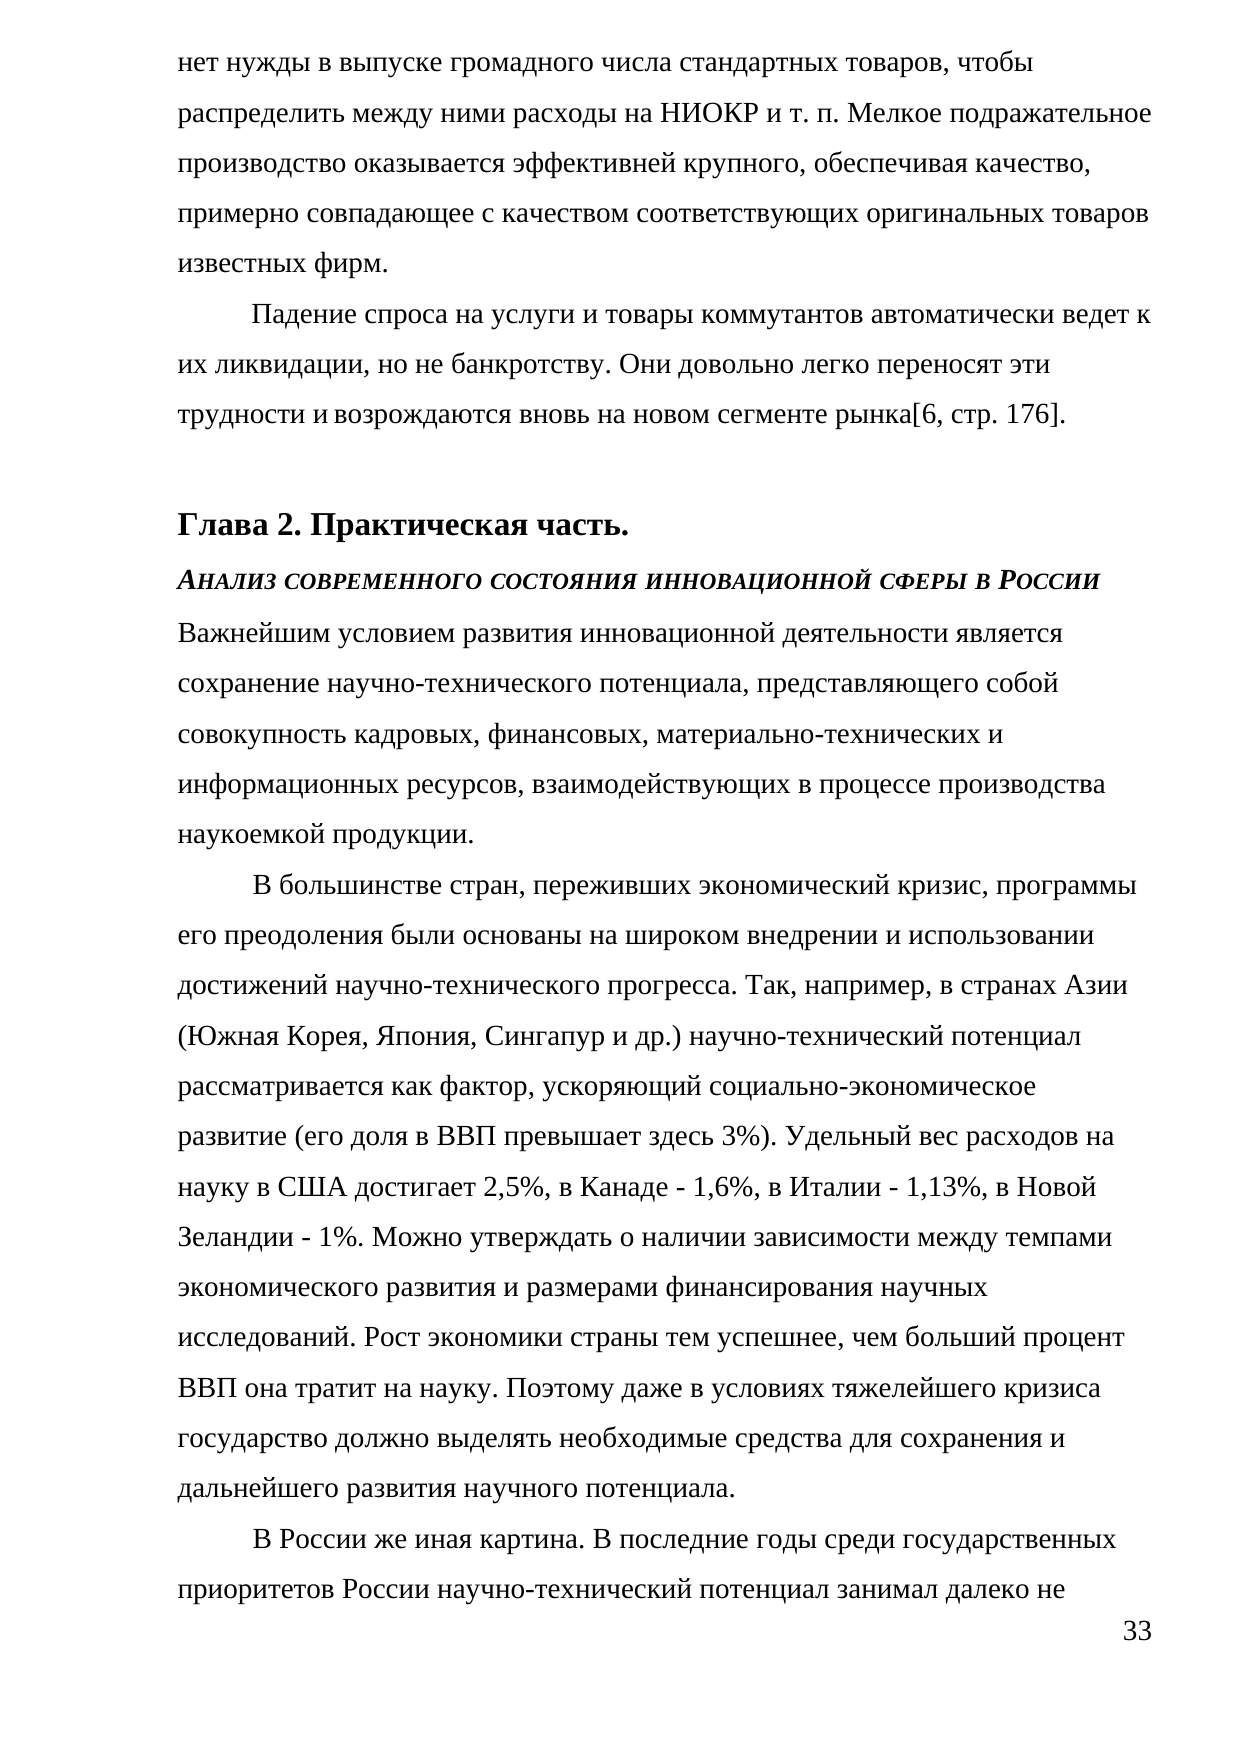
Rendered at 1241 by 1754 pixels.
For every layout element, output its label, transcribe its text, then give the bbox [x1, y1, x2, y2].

text Важнейшим условием развития инновационной деятельности является сохранение научно-технического потенциала, представляющего собой совокупность кадровых, финансовых, материально-технических и информационных ресурсов, взаимодействующих в процессе производства наукоемкой продукции. [177, 615, 1152, 850]
text Падение спроса на услуги и товары коммутантов автоматически ведет к их ликвидации, но не банкротству. Они довольно легко переносят эти трудности и возрождаются вновь на новом сегменте рынка[6, стр. 176]. [177, 296, 1152, 430]
text Анализ современного состояния инновационной сферы в России [177, 562, 1152, 595]
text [177, 44, 1152, 279]
text Глава 2. Практическая часть. [177, 504, 1152, 543]
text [177, 1521, 1152, 1605]
text В большинстве стран, переживших экономический кризис, программы его преодоления были основаны на широком внедрении и использовании достижений научно-технического прогресса. Так, например, в странах Азии (Южная Корея, Япония, Сингапур и др.) научно-технический потенциал рассматривается как фактор, ускоряющий социально-экономическое развитие (его доля в ВВП превышает здесь 3%). Удельный вес расходов на науку в США достигает 2,5%, в Канаде - 1,6%, в Италии - 1,13%, в Новой Зеландии - 1%. Можно утверждать о наличии зависимости между темпами экономического развития и размерами финансирования научных исследований. Рост экономики страны тем успешнее, чем больший процент ВВП она тратит на науку. Поэтому даже в условиях тяжелейшего кризиса государство должно выделять необходимые средства для сохранения и дальнейшего развития научного потенциала. [177, 867, 1152, 1504]
